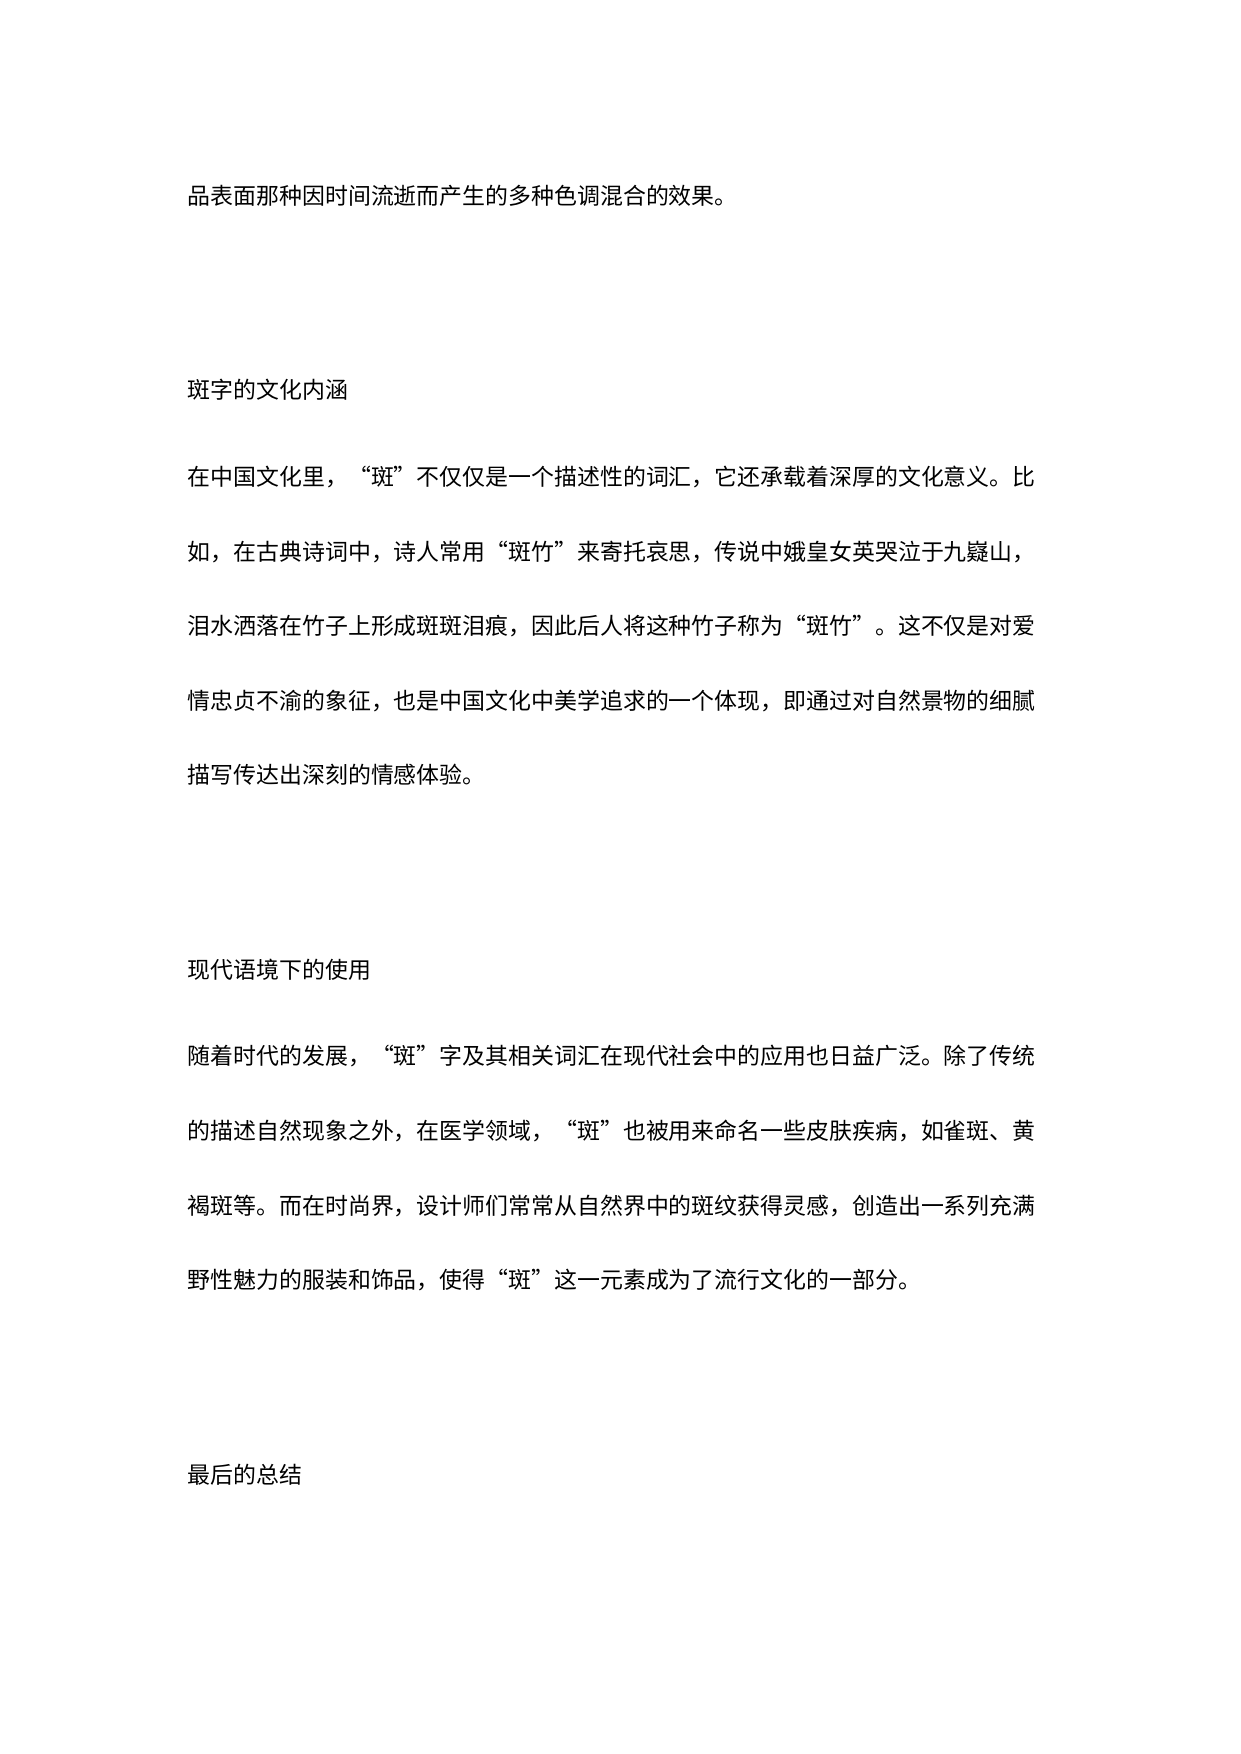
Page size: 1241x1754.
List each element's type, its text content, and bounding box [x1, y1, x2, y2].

text 在中国文化里，“斑”不仅仅是一个描述性的词汇，它还承载着深厚的文化意义。比如，在古典诗词中，诗人常用“斑竹”来寄托哀思，传说中娥皇女英哭泣于九嶷山，泪水洒落在竹子上形成斑斑泪痕，因此后人将这种竹子称为“斑竹”。这不仅是对爱情忠贞不渝的象征，也是中国文化中美学追求的一个体现，即通过对自然景物的细腻描写传达出深刻的情感体验。 [187, 443, 1053, 807]
text 斑字的文化内涵 [187, 356, 1053, 421]
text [187, 162, 1053, 227]
text 最后的总结 [187, 1441, 1053, 1506]
text 随着时代的发展，“斑”字及其相关词汇在现代社会中的应用也日益广泛。除了传统的描述自然现象之外，在医学领域，“斑”也被用来命名一些皮肤疾病，如雀斑、黄褐斑等。而在时尚界，设计师们常常从自然界中的斑纹获得灵感，创造出一系列充满野性魅力的服装和饰品，使得“斑”这一元素成为了流行文化的一部分。 [187, 1022, 1053, 1311]
text 现代语境下的使用 [187, 936, 1053, 1001]
